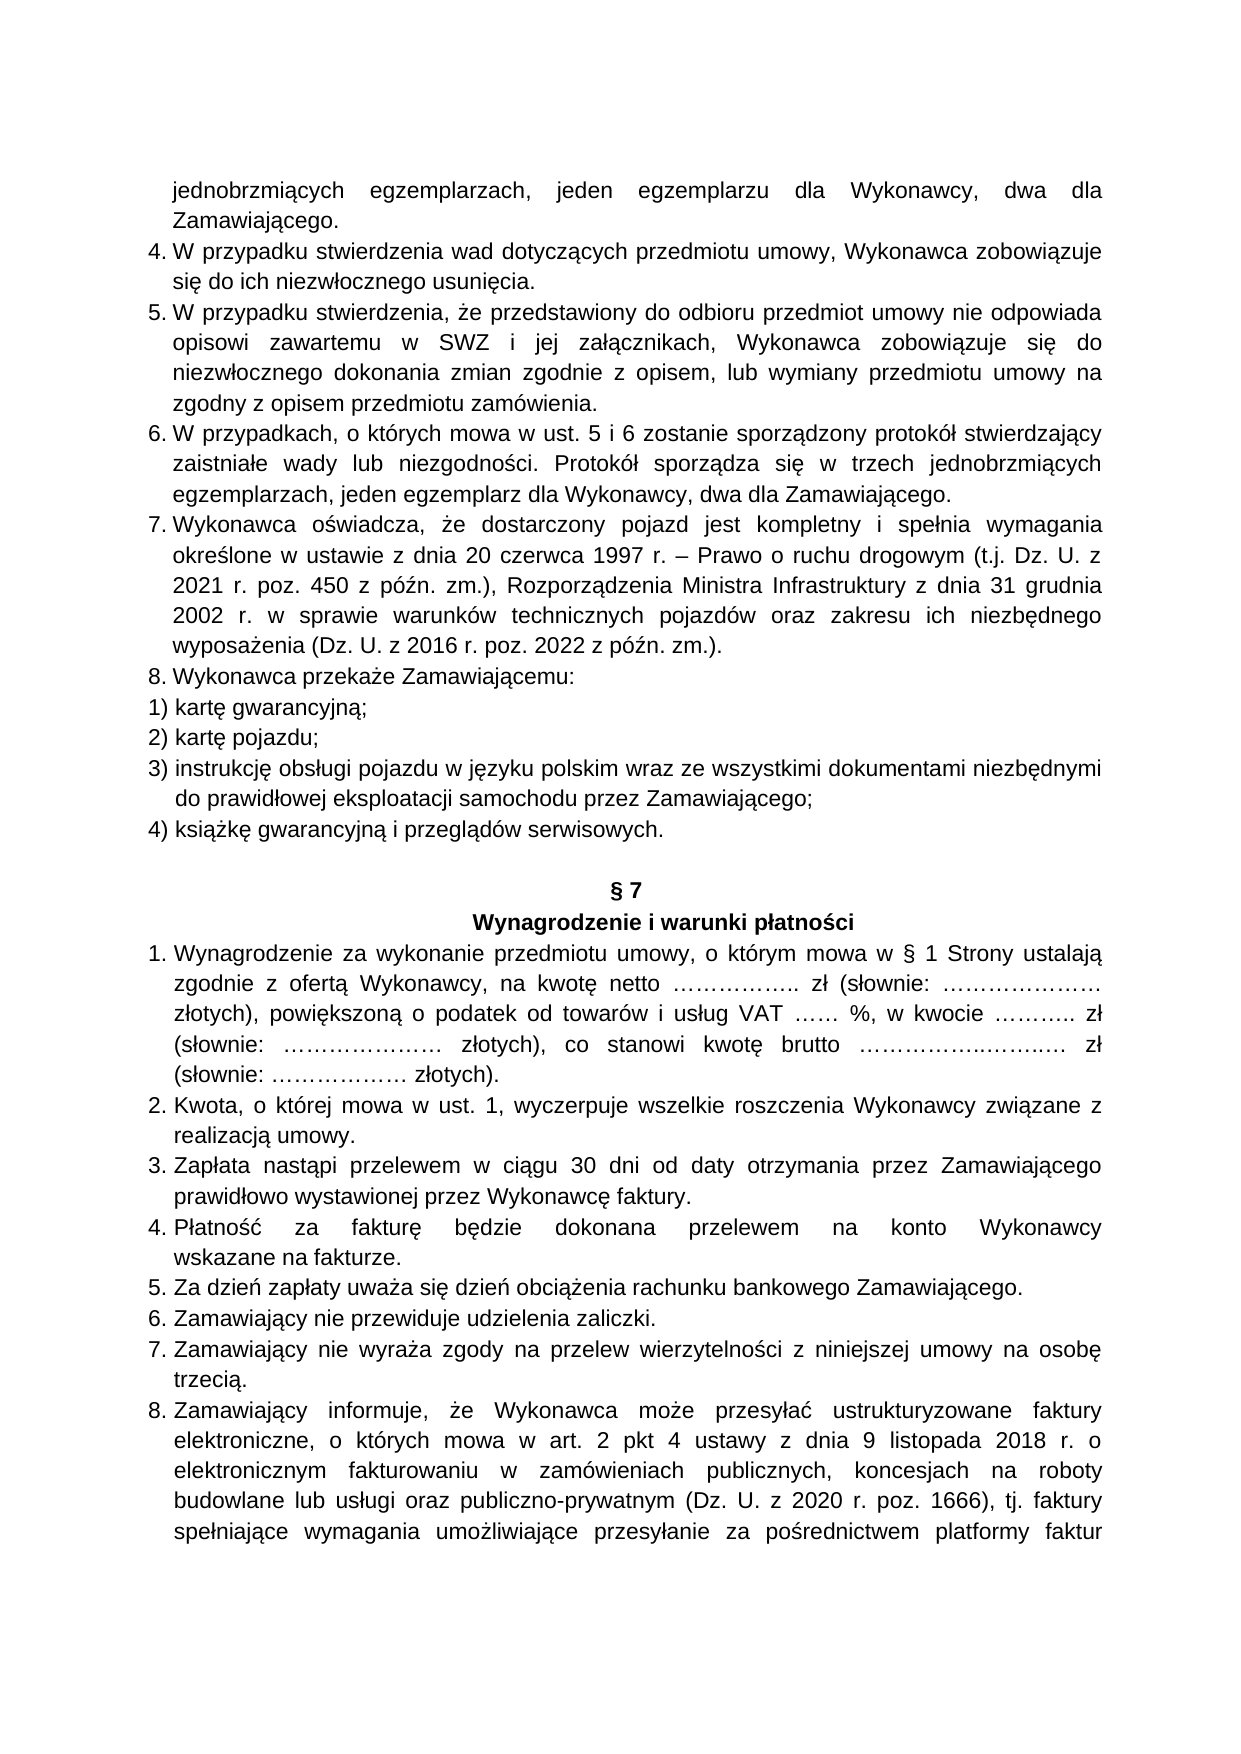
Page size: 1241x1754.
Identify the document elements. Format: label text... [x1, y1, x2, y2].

list Zapłata nastąpi przelewem w ciągu 30 dni od daty otrzymania przez Zamawiającego prawidłowo wystawionej przez Wykonawcę faktury. [148, 1152, 1103, 1209]
list Za dzień zapłaty uważa się dzień obciążenia rachunku bankowego Zamawiającego. [148, 1274, 1103, 1301]
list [148, 177, 1103, 233]
list kartę gwarancyjną; [148, 694, 1103, 720]
list Wynagrodzenie za wykonanie przedmiotu umowy, o którym mowa w § 1 Strony ustalają zgodnie z ofertą Wykonawcy, na kwotę netto …………….. zł (słownie: ………………… złotych), powiększoną o podatek od towarów i usług VAT …… %, w kwocie ……….. zł (słownie: ………………… złotych), co stanowi kwotę brutto ……………..……..… zł (słownie: ……………… złotych). [148, 940, 1103, 1087]
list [148, 1397, 1103, 1544]
list Płatność za fakturę będzie dokonana przelewem na konto Wykonawcy wskazane na fakturze. [148, 1213, 1103, 1270]
text § 7 [318, 877, 933, 904]
text Wynagrodzenie i warunki płatności [318, 909, 1008, 935]
list W przypadku stwierdzenia, że przedstawiony do odbioru przedmiot umowy nie odpowiada opisowi zawartemu w SWZ i jej załącznikach, Wykonawca zobowiązuje się do niezwłocznego dokonania zmian zgodnie z opisem, lub wymiany przedmiotu umowy na zgodny z opisem przedmiotu zamówienia. [148, 299, 1103, 416]
list Wykonawca przekaże Zamawiającemu: [148, 663, 1103, 689]
list Wykonawca oświadcza, że dostarczony pojazd jest kompletny i spełnia wymagania określone w ustawie z dnia 20 czerwca 1997 r. – Prawo o ruchu drogowym (t.j. Dz. U. z 2021 r. poz. 450 z późn. zm.), Rozporządzenia Ministra Infrastruktury z dnia 31 grudnia 2002 r. w sprawie warunków technicznych pojazdów oraz zakresu ich niezbędnego wyposażenia (Dz. U. z 2016 r. poz. 2022 z późn. zm.). [148, 511, 1103, 658]
list Kwota, o której mowa w ust. 1, wyczerpuje wszelkie roszczenia Wykonawcy związane z realizacją umowy. [148, 1092, 1103, 1148]
list kartę pojazdu; [148, 724, 1103, 751]
list W przypadku stwierdzenia wad dotyczących przedmiotu umowy, Wykonawca zobowiązuje się do ich niezwłocznego usunięcia. [148, 238, 1103, 294]
list Zamawiający nie przewiduje udzielenia zaliczki. [148, 1305, 1103, 1331]
list książkę gwarancyjną i przeglądów serwisowych. [148, 816, 1103, 842]
list instrukcję obsługi pojazdu w języku polskim wraz ze wszystkimi dokumentami niezbędnymi do prawidłowej eksploatacji samochodu przez Zamawiającego; [148, 755, 1103, 812]
list Zamawiający nie wyraża zgody na przelew wierzytelności z niniejszej umowy na osobę trzecią. [148, 1336, 1103, 1392]
list W przypadkach, o których mowa w ust. 5 i 6 zostanie sporządzony protokół stwierdzający zaistniałe wady lub niezgodności. Protokół sporządza się w trzech jednobrzmiących egzemplarzach, jeden egzemplarz dla Wykonawcy, dwa dla Zamawiającego. [148, 420, 1103, 507]
